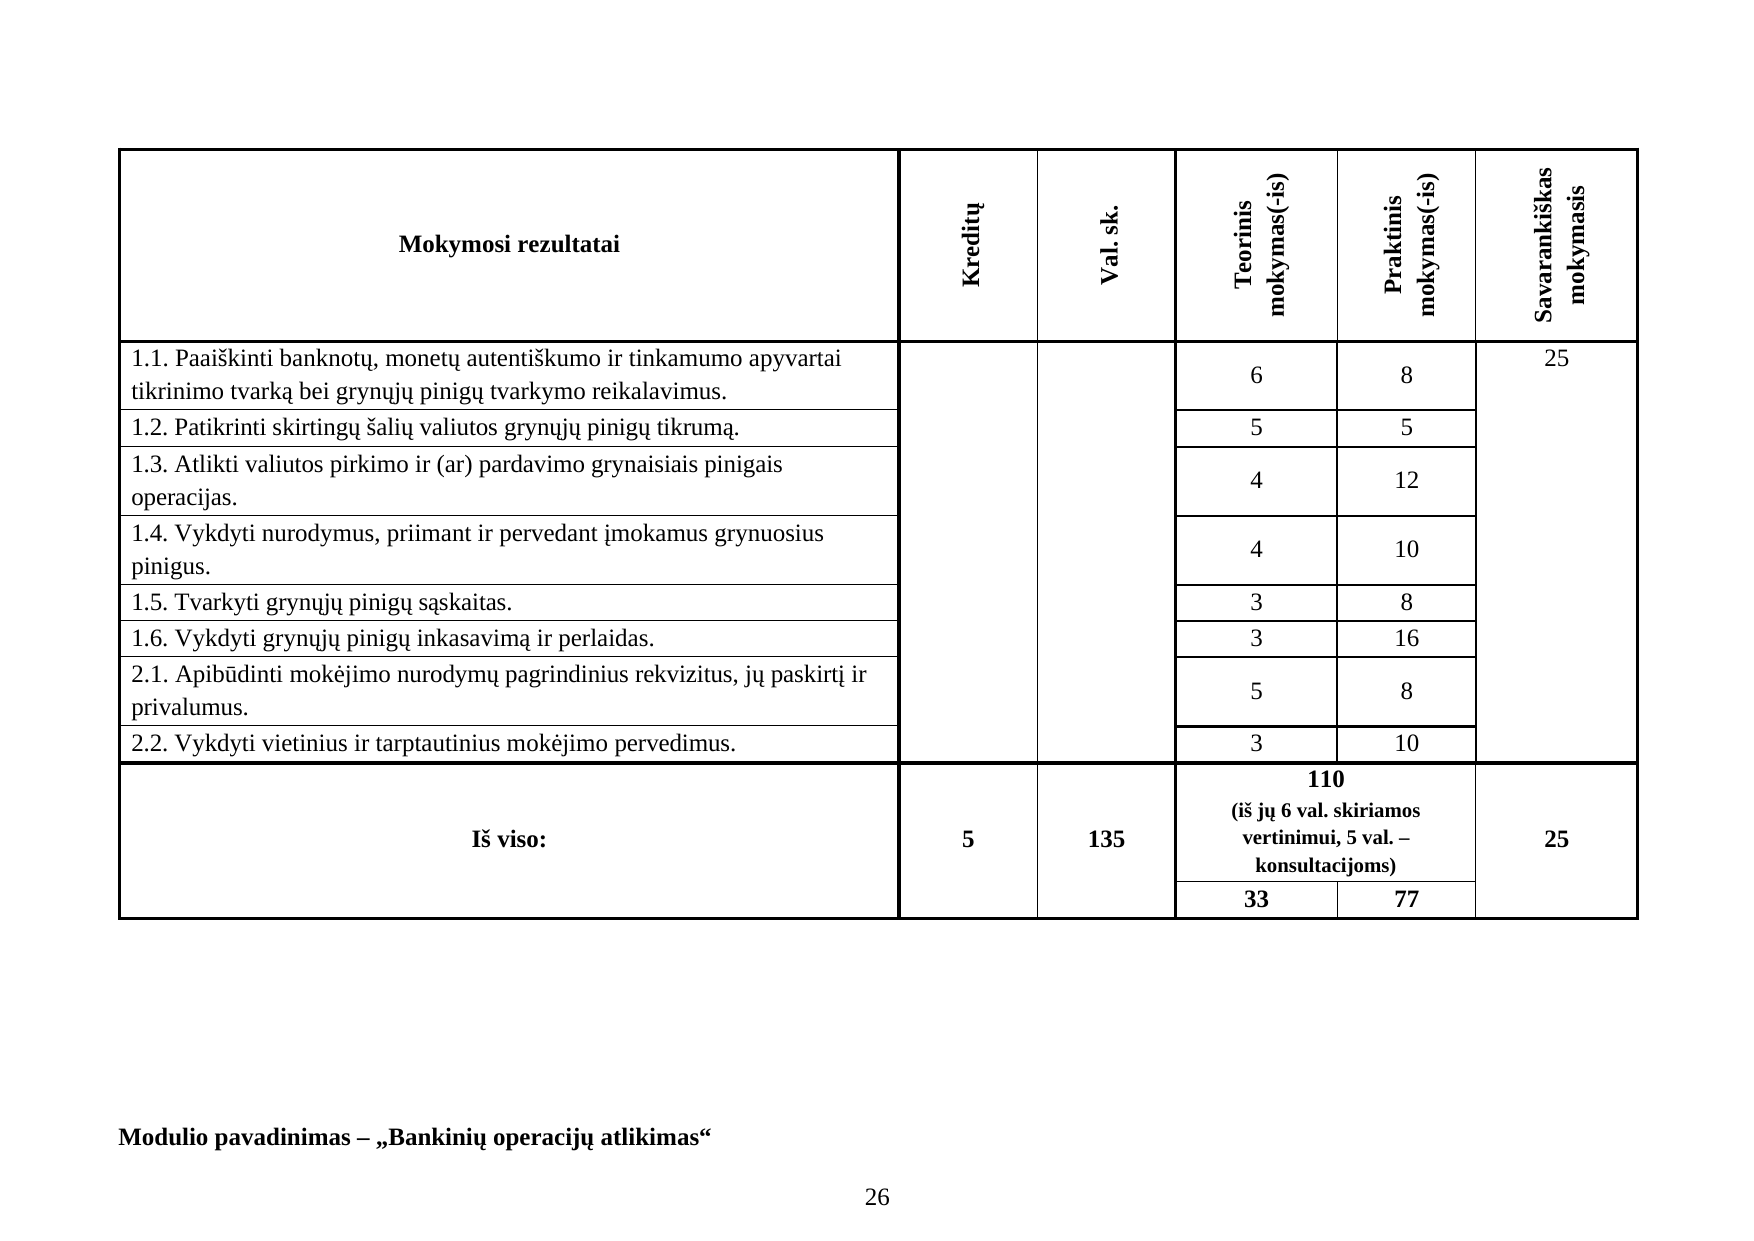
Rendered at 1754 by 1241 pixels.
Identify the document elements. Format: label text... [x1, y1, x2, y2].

table_cell 5 [901, 765, 1037, 917]
table_cell 1.2. Patikrinti skirtingų šalių valiutos grynųjų pinigų tikrumą. [121, 410, 897, 446]
table_cell 5 [1338, 411, 1475, 446]
table_cell 8 [1338, 343, 1475, 409]
table_cell 1.5. Tvarkyti grynųjų pinigų sąskaitas. [121, 585, 897, 620]
table_header Val. sk. [1038, 151, 1174, 340]
table_cell 25 [1476, 765, 1636, 917]
table_cell 5 [1177, 658, 1336, 725]
table_cell 135 [1038, 765, 1174, 917]
text Modulio pavadinimas – „Bankinių operacijų atlikimas“ [118, 1122, 1636, 1150]
table_cell Iš viso: [121, 765, 897, 917]
table_cell 16 [1338, 622, 1475, 656]
table_cell 10 [1338, 517, 1475, 584]
table_header Mokymosi rezultatai [121, 151, 897, 340]
table_cell 110 (iš jų 6 val. skiriamos vertinimui, 5 val. – konsultacijoms) [1177, 765, 1475, 881]
table_cell 1.3. Atlikti valiutos pirkimo ir (ar) pardavimo grynaisiais pinigais operacijas. [121, 447, 897, 515]
table_header Teorinis mokymas(-is) [1177, 151, 1337, 340]
table_header Praktinis mokymas(-is) [1338, 151, 1475, 340]
table_cell 4 [1177, 517, 1336, 584]
table_cell 3 [1177, 622, 1336, 656]
table_cell 10 [1338, 728, 1475, 761]
table_cell 33 [1177, 882, 1337, 917]
table_cell 3 [1177, 586, 1336, 620]
table_cell 1.4. Vykdyti nurodymus, priimant ir pervedant įmokamus grynuosius pinigus. [121, 516, 897, 584]
table_cell 2.2. Vykdyti vietinius ir tarptautinius mokėjimo pervedimus. [121, 726, 897, 761]
table_header Kreditų [901, 151, 1037, 340]
table_cell 1.1. Paaiškinti banknotų, monetų autentiškumo ir tinkamumo apyvartai tikrinimo tvarką bei grynųjų pinigų tvarkymo reikalavimus. [121, 343, 897, 409]
table_cell 1.6. Vykdyti grynųjų pinigų inkasavimą ir perlaidas. [121, 621, 897, 656]
table_header Savarankiškas mokymasis [1476, 151, 1636, 340]
table_cell 8 [1338, 658, 1475, 725]
table_cell 12 [1338, 448, 1475, 515]
table_cell 8 [1338, 586, 1475, 620]
table_cell 25 [1477, 343, 1636, 761]
table_cell 6 [1177, 343, 1336, 409]
table_cell [1038, 343, 1174, 761]
table_cell [901, 343, 1037, 761]
table_cell 77 [1338, 882, 1475, 917]
table_cell 3 [1177, 728, 1336, 761]
table_cell 5 [1177, 411, 1336, 446]
table_cell 4 [1177, 448, 1336, 515]
table_cell 2.1. Apibūdinti mokėjimo nurodymų pagrindinius rekvizitus, jų paskirtį ir privalumus. [121, 657, 897, 725]
